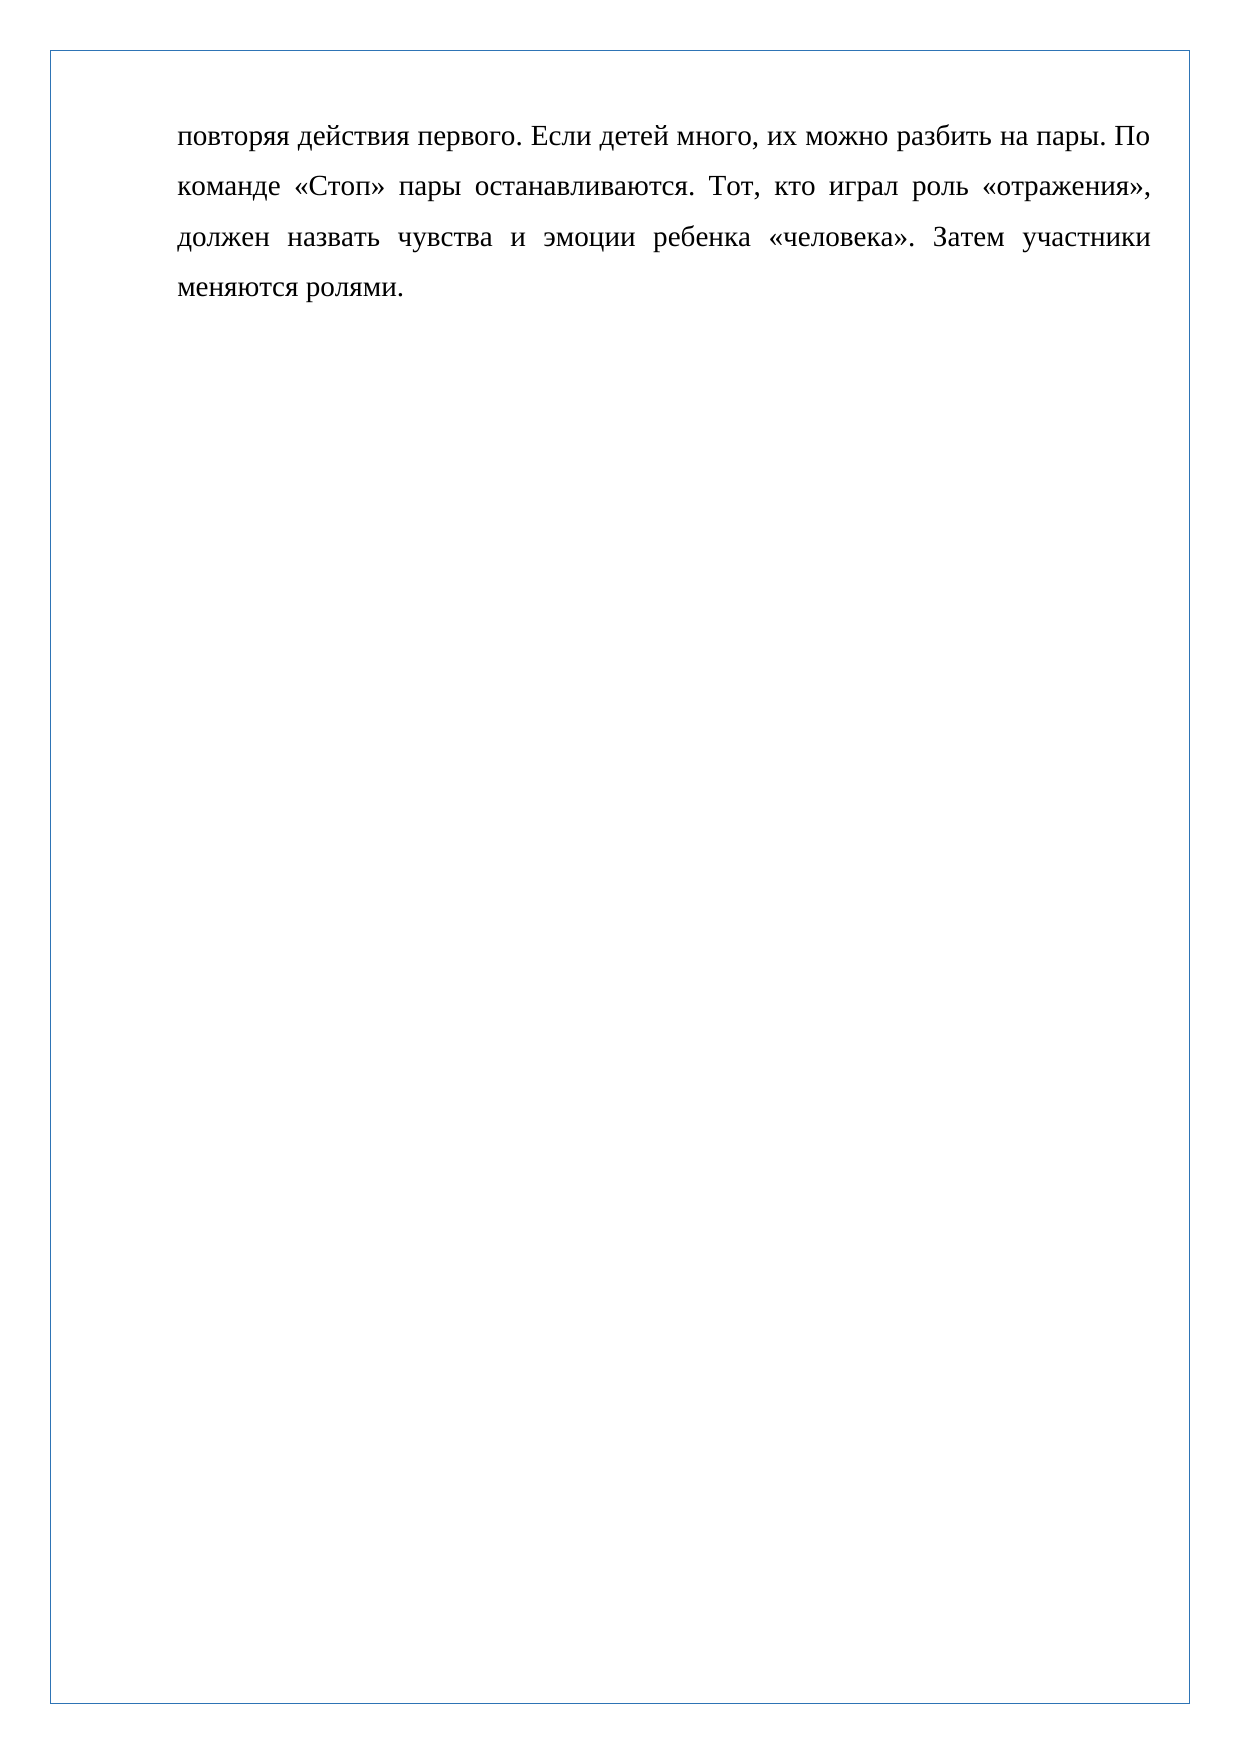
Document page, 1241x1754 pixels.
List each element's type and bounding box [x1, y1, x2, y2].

text [177, 118, 1152, 302]
